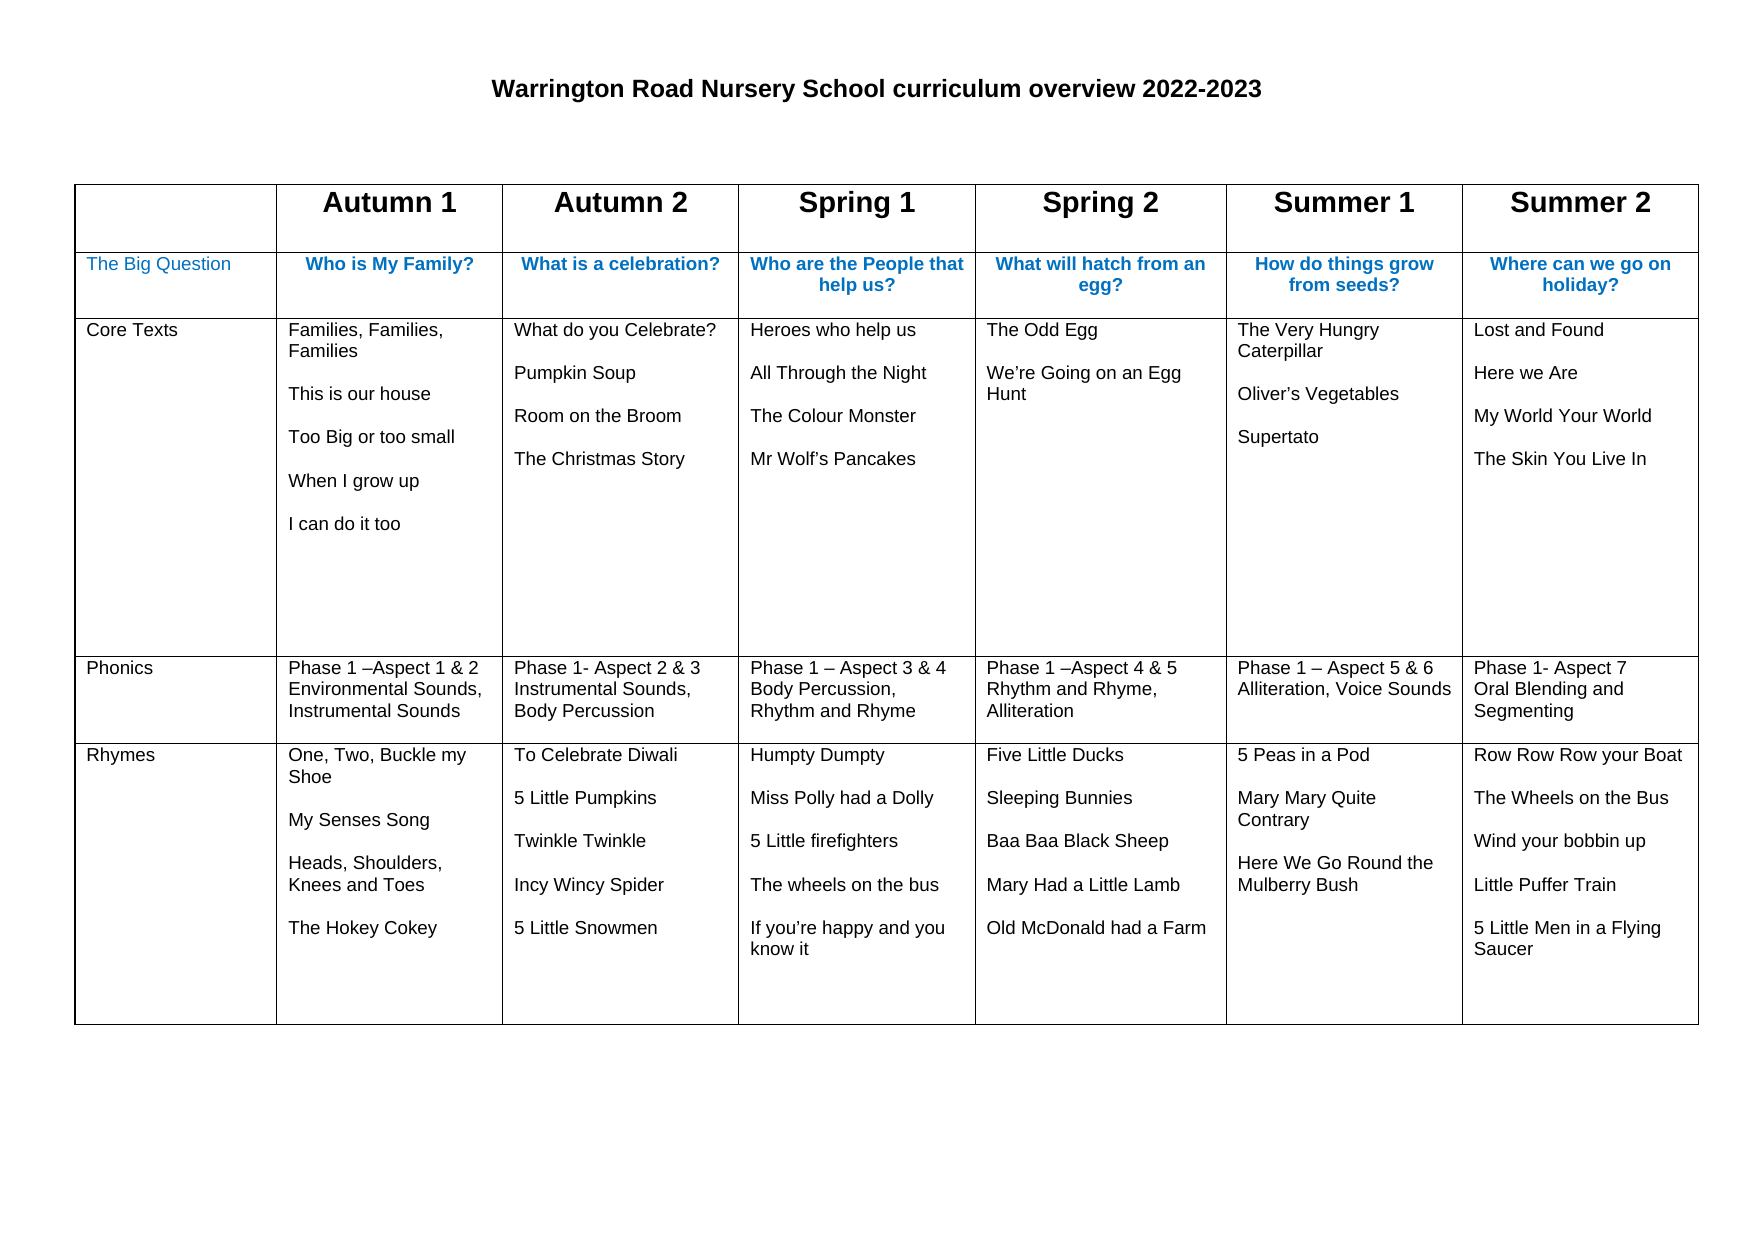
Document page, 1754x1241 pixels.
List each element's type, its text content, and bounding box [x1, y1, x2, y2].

table_cell Core Texts [76, 319, 276, 656]
table_cell Phase 1 – Aspect 5 & 6 Alliteration, Voice Sounds [1227, 657, 1462, 743]
table_cell Phase 1- Aspect 2 & 3 Instrumental Sounds, Body Percussion [503, 657, 738, 743]
table_cell Where can we go on holiday? [1463, 253, 1698, 317]
table_cell What will hatch from an egg? [976, 253, 1226, 317]
table_cell The Big Question [76, 253, 276, 317]
table_header Spring 2 [976, 185, 1226, 252]
table_cell Humpty Dumpty Miss Polly had a Dolly 5 Little firefighters The wheels on the bus If you’re happy and you know it [739, 744, 975, 1024]
table_cell The Very Hungry Caterpillar Oliver’s Vegetables Supertato [1227, 319, 1462, 656]
table_cell Heroes who help us All Through the Night The Colour Monster Mr Wolf’s Pancakes [739, 319, 975, 656]
table_cell How do things grow from seeds? [1227, 253, 1462, 317]
table_cell Who is My Family? [277, 253, 502, 317]
table_header Summer 1 [1227, 185, 1462, 252]
table_cell To Celebrate Diwali 5 Little Pumpkins Twinkle Twinkle Incy Wincy Spider 5 Little Snowmen [503, 744, 738, 1024]
table_cell Phase 1- Aspect 7 Oral Blending and Segmenting [1463, 657, 1698, 743]
table_cell 5 Peas in a Pod Mary Mary Quite Contrary Here We Go Round the Mulberry Bush [1227, 744, 1462, 1024]
table_cell Phase 1 –Aspect 4 & 5 Rhythm and Rhyme, Alliteration [976, 657, 1226, 743]
table_cell The Odd Egg We’re Going on an Egg Hunt [976, 319, 1226, 656]
table_cell Row Row Row your Boat The Wheels on the Bus Wind your bobbin up Little Puffer Train 5 Little Men in a Flying Saucer [1463, 744, 1698, 1024]
table_cell Who are the People that help us? [739, 253, 975, 317]
table_cell What do you Celebrate? Pumpkin Soup Room on the Broom The Christmas Story [503, 319, 738, 656]
table_cell What is a celebration? [503, 253, 738, 317]
table_header [76, 185, 276, 252]
table_cell Five Little Ducks Sleeping Bunnies Baa Baa Black Sheep Mary Had a Little Lamb Old McDonald had a Farm [976, 744, 1226, 1024]
table_cell Phase 1 – Aspect 3 & 4 Body Percussion, Rhythm and Rhyme [739, 657, 975, 743]
table_cell One, Two, Buckle my Shoe My Senses Song Heads, Shoulders, Knees and Toes The Hokey Cokey [277, 744, 502, 1024]
table_cell Lost and Found Here we Are My World Your World The Skin You Live In [1463, 319, 1698, 656]
table_cell Phonics [76, 657, 276, 743]
table_header Summer 2 [1463, 185, 1698, 252]
table_cell Rhymes [76, 744, 276, 1024]
table_header Spring 1 [739, 185, 975, 252]
table_header Autumn 1 [277, 185, 502, 252]
table_cell Phase 1 –Aspect 1 & 2 Environmental Sounds, Instrumental Sounds [277, 657, 502, 743]
table_header Autumn 2 [503, 185, 738, 252]
table_cell Families, Families, Families This is our house Too Big or too small When I grow up I can do it too [277, 319, 502, 656]
